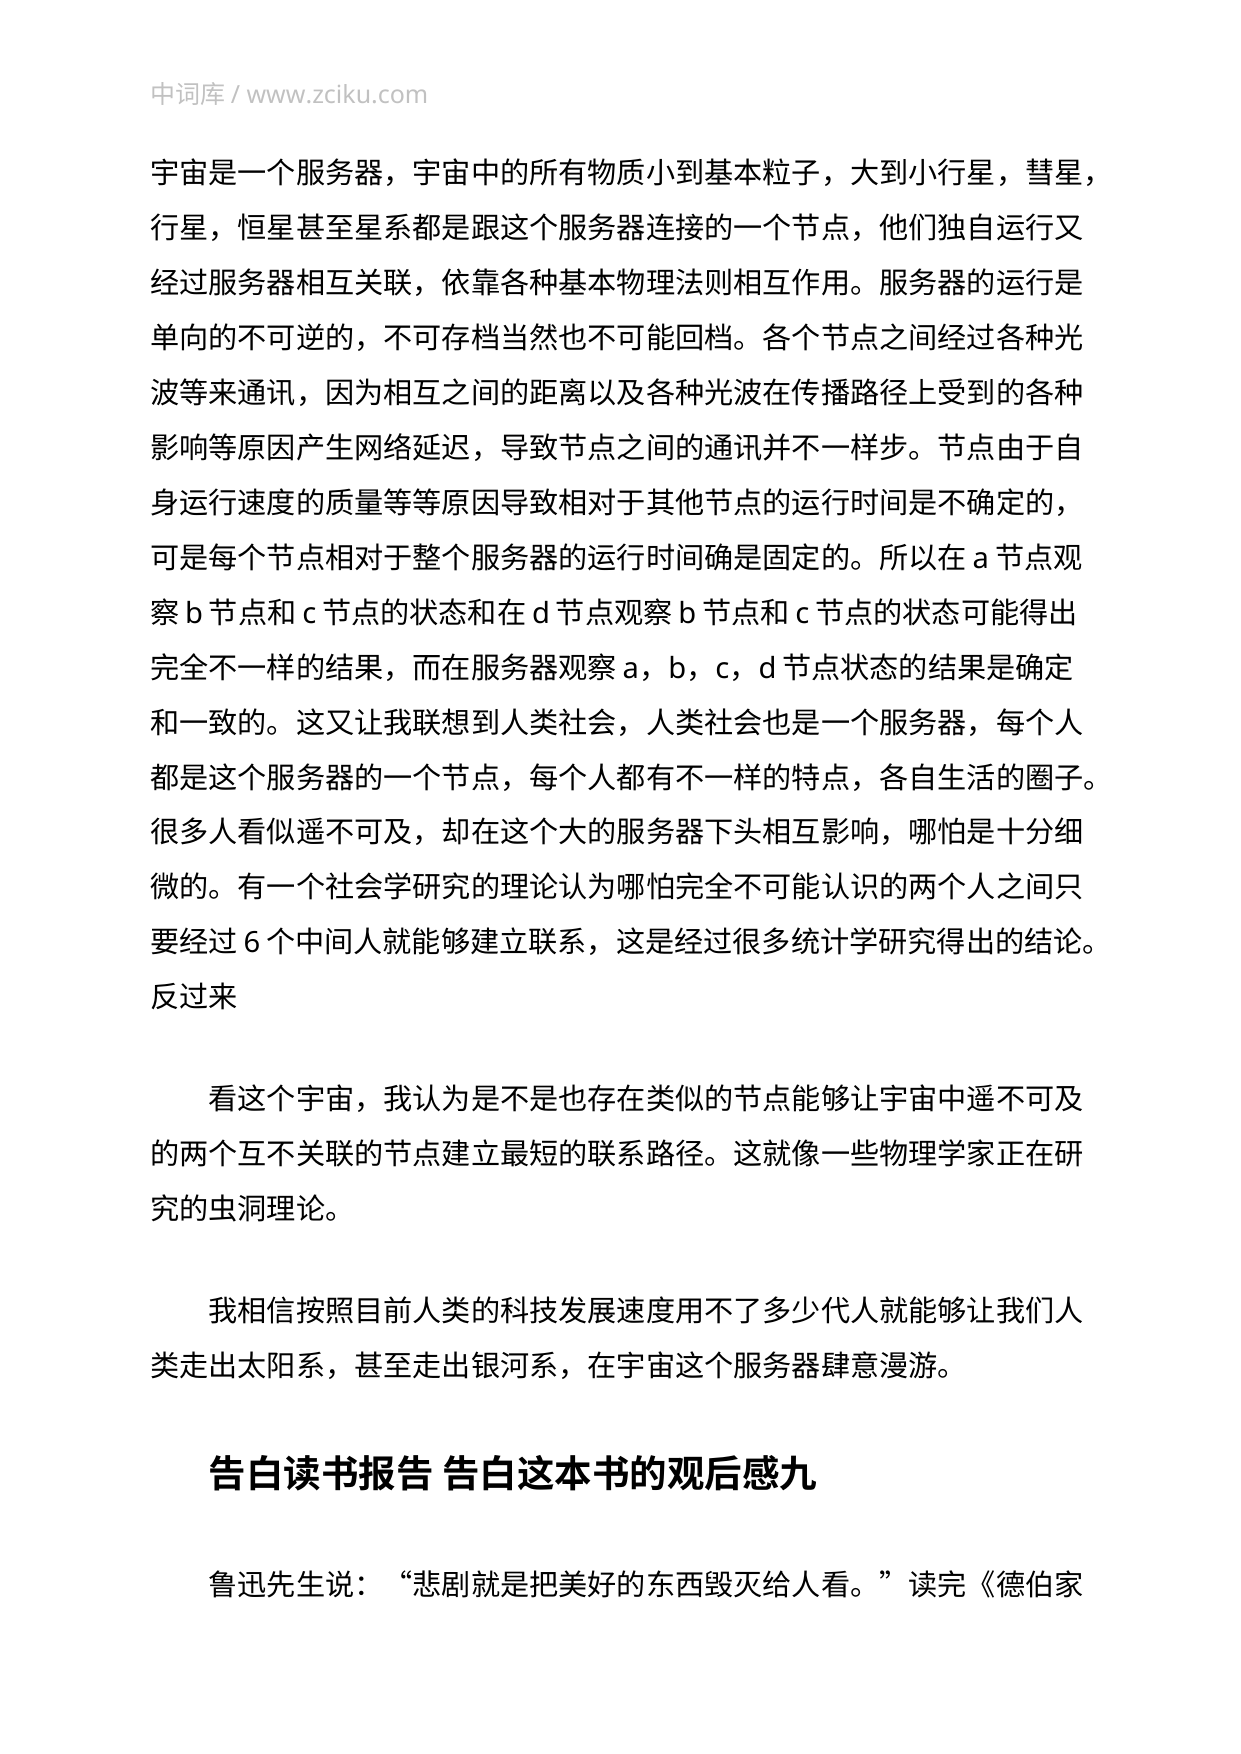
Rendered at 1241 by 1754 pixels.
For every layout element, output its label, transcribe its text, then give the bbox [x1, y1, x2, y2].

text 告白读书报告 告白这本书的观后感九 [150, 1444, 1090, 1498]
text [150, 1561, 1090, 1603]
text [150, 150, 1090, 1016]
text 我相信按照目前人类的科技发展速度用不了多少代人就能够让我们人类走出太阳系，甚至走出银河系，在宇宙这个服务器肆意漫游。 [150, 1287, 1090, 1384]
text 看这个宇宙，我认为是不是也存在类似的节点能够让宇宙中遥不可及的两个互不关联的节点建立最短的联系路径。这就像一些物理学家正在研究的虫洞理论。 [150, 1076, 1090, 1228]
